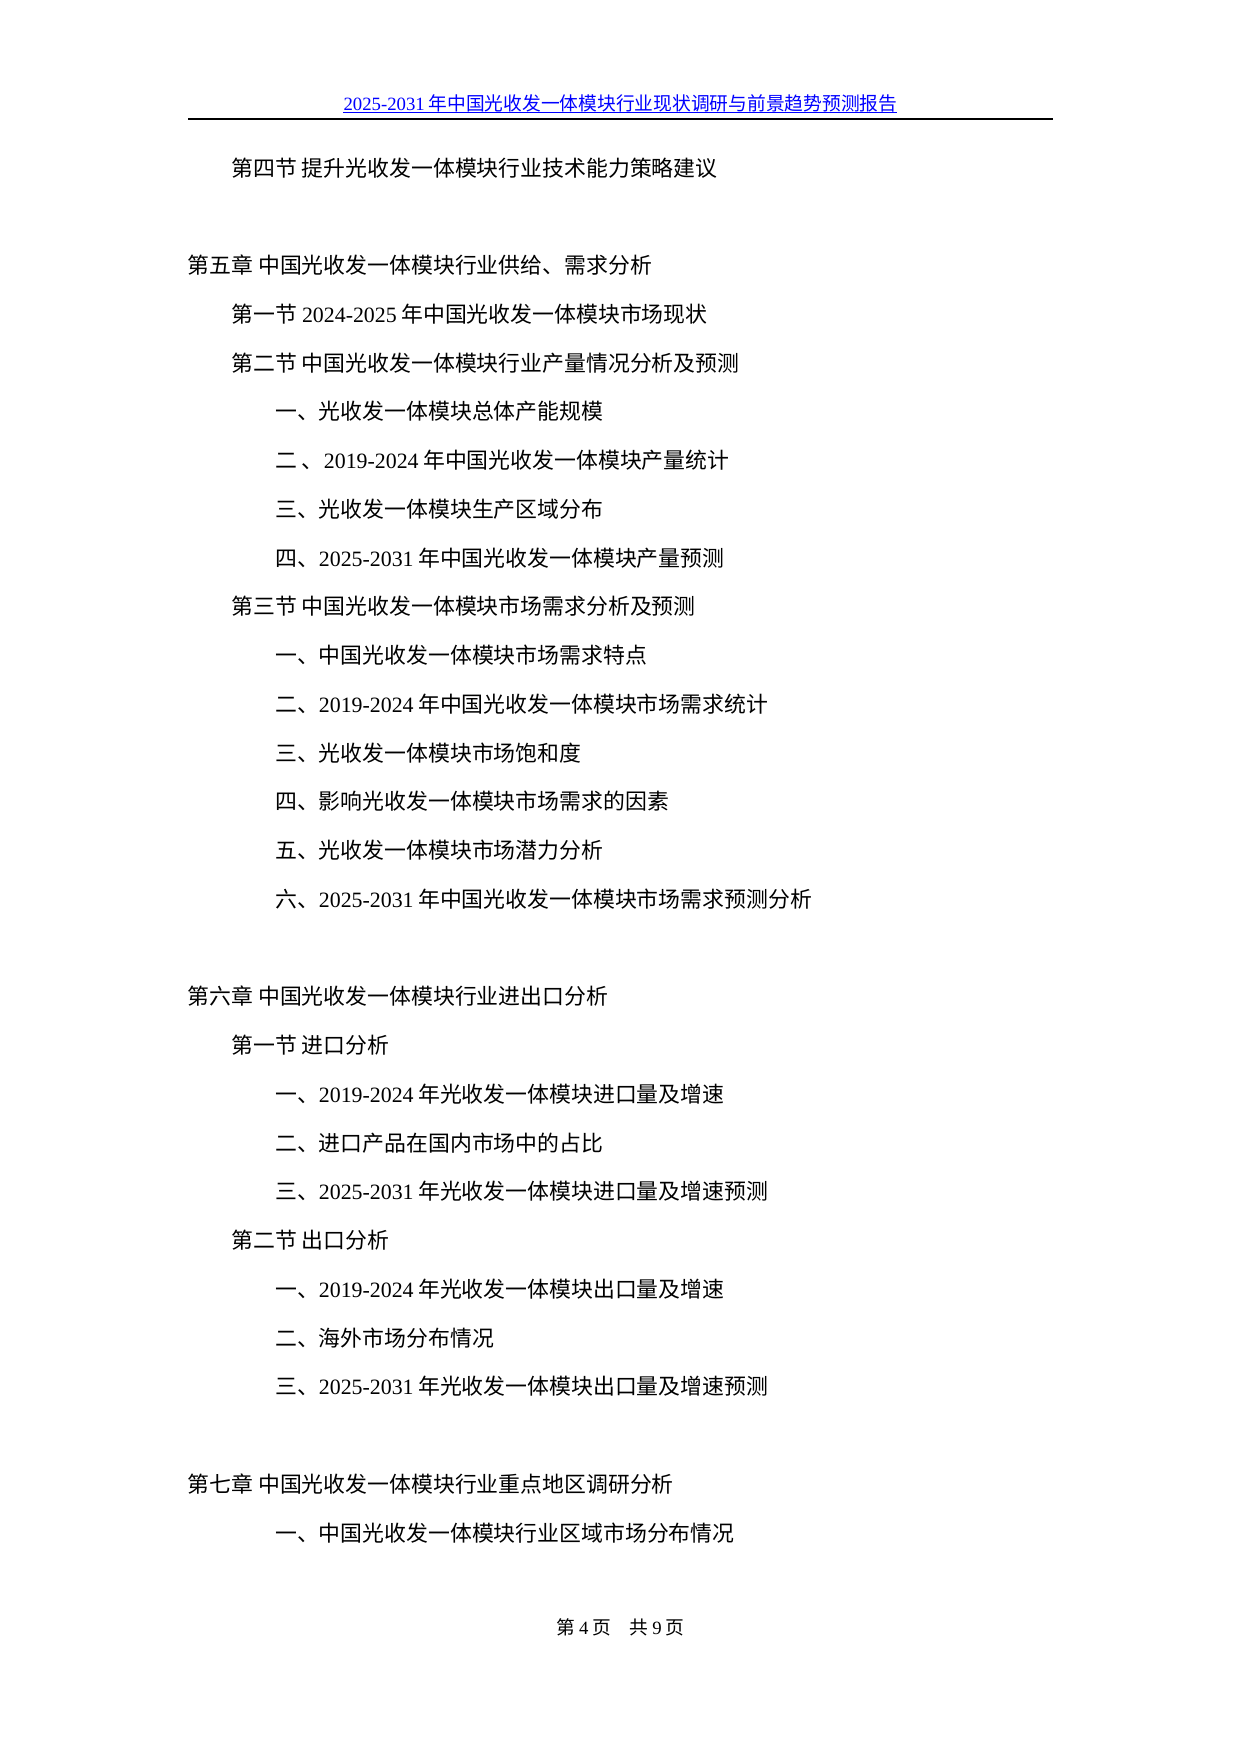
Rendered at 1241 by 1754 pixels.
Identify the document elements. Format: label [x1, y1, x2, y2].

text [187, 150, 1053, 1548]
